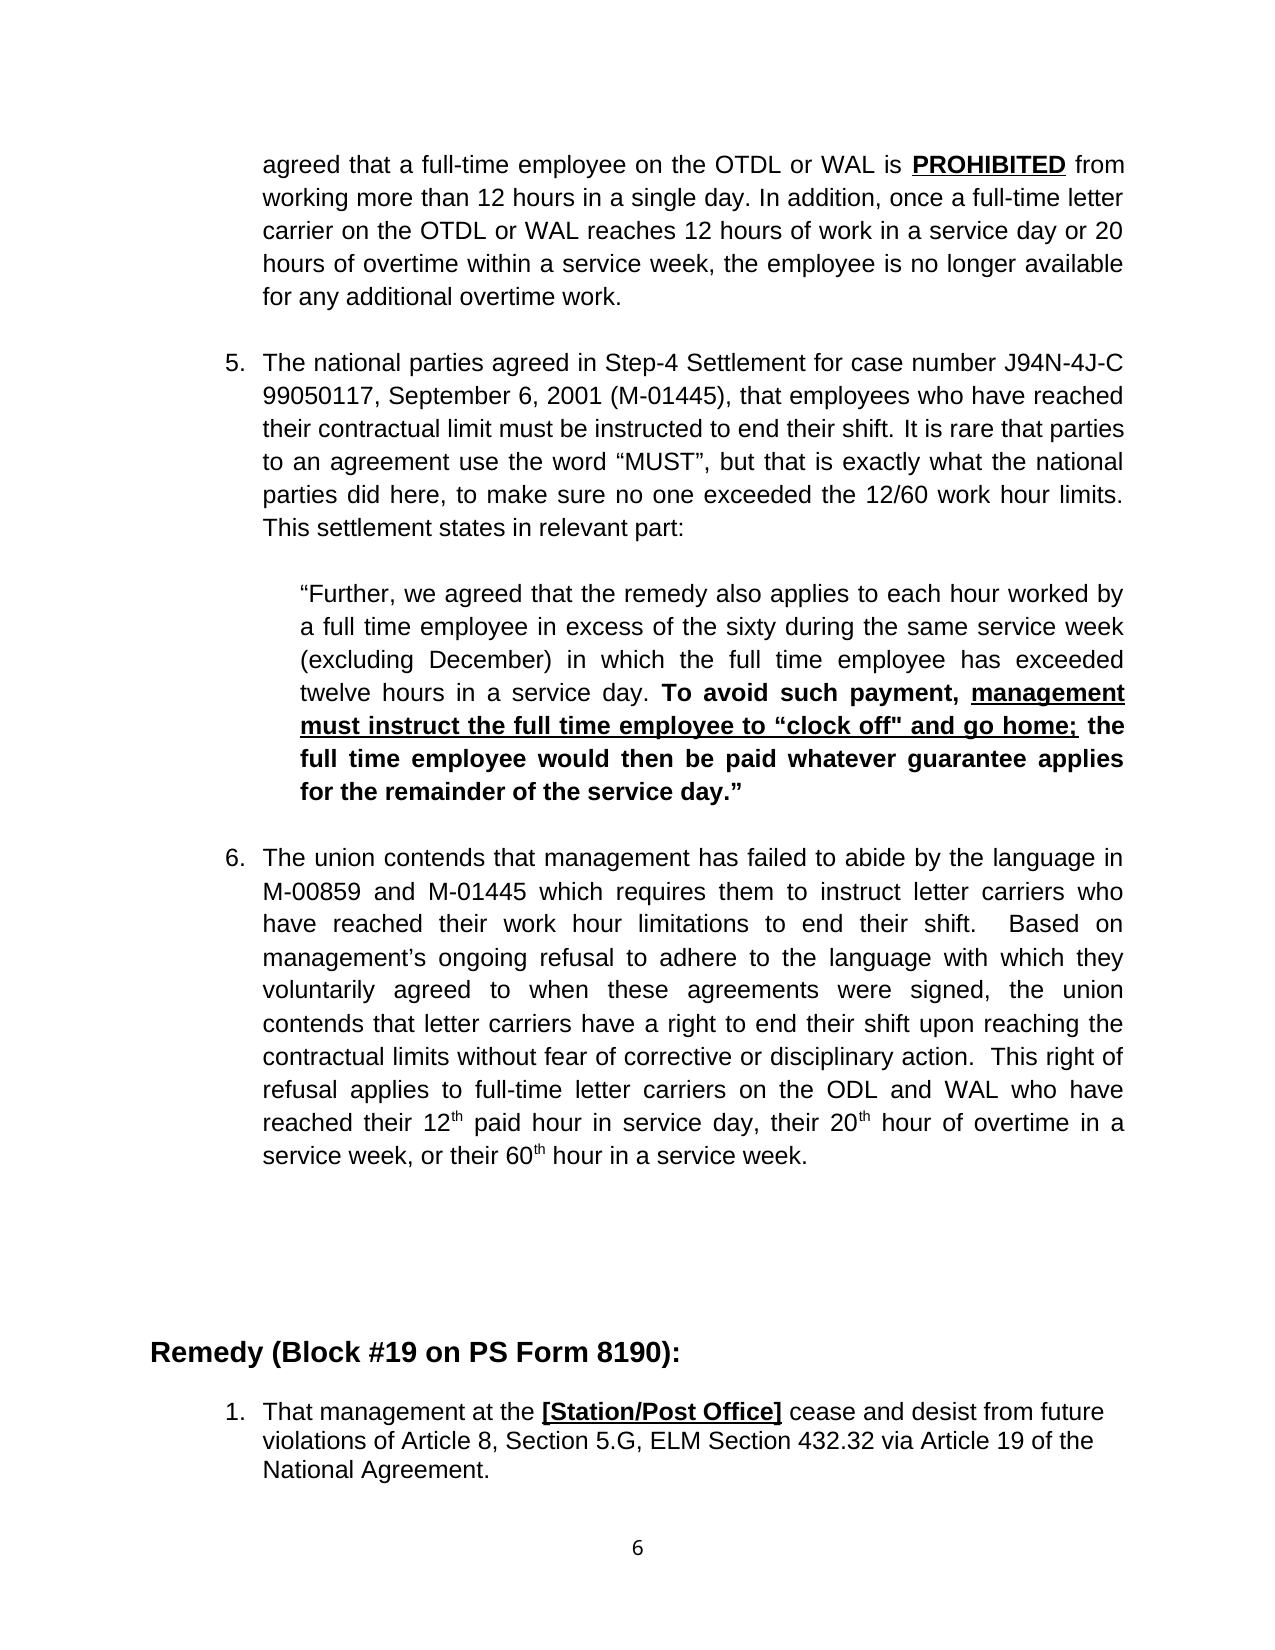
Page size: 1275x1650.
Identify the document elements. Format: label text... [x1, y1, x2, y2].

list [225, 150, 1125, 311]
list That management at the [Station/Post Office] cease and desist from future violations of Article 8, Section 5.G, ELM Section 432.32 via Article 19 of the National Agreement. [225, 1397, 1125, 1483]
list The national parties agreed in Step-4 Settlement for case number J94N-4J-C 99050117, September 6, 2001 (M-01445), that employees who have reached their contractual limit must be instructed to end their shift. It is rare that parties to an agreement use the word “MUST”, but that is exactly what the national parties did here, to make sure no one exceeded the 12/60 work hour limits. This settlement states in relevant part: [225, 348, 1125, 542]
list The union contends that management has failed to abide by the language in M-00859 and M-01445 which requires them to instruct letter carriers who have reached their work hour limitations to end their shift. Based on management’s ongoing refusal to adhere to the language with which they voluntarily agreed to when these agreements were signed, the union contends that letter carriers have a right to end their shift upon reaching the contractual limits without fear of corrective or disciplinary action. This right of refusal applies to full-time letter carriers on the ODL and WAL who have reached their 12th paid hour in service day, their 20th hour of overtime in a service week, or their 60th hour in a service week. [225, 843, 1125, 1169]
text Remedy (Block #19 on PS Form 8190): [150, 1335, 1125, 1368]
list “Further, we agreed that the remedy also applies to each hour worked by a full time employee in excess of the sixty during the same service week (excluding December) in which the full time employee has exceeded twelve hours in a service day. To avoid such payment, management must instruct the full time employee to “clock off" and go home; the full time employee would then be paid whatever guarantee applies for the remainder of the service day.” [300, 579, 1125, 806]
